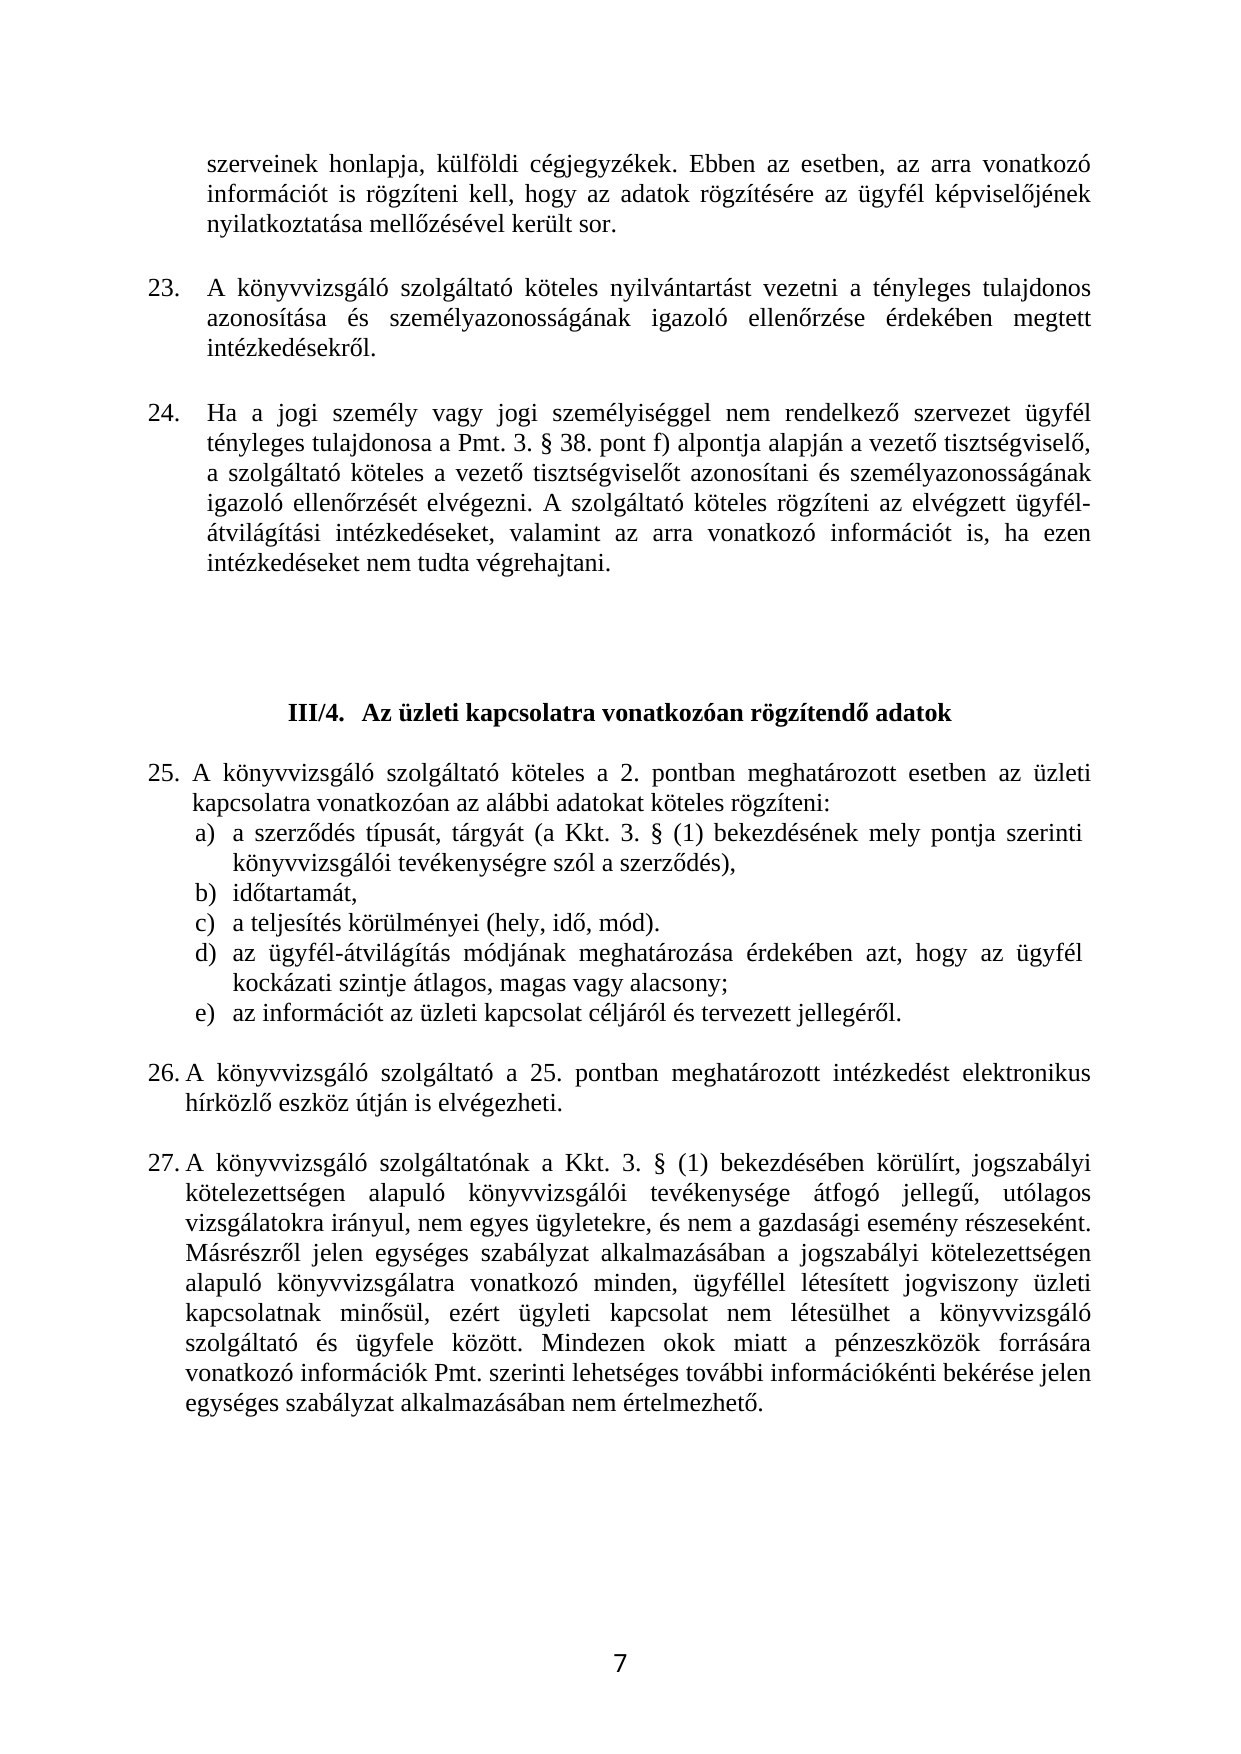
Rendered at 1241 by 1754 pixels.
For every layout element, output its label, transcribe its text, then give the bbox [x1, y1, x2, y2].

list A könyvvizsgáló szolgáltató köteles a 2. pontban meghatározott esetben az üzleti kapcsolatra vonatkozóan az alábbi adatokat köteles rögzíteni: [148, 757, 1093, 817]
list az ügyfél-átvilágítás módjának meghatározása érdekében azt, hogy az ügyfél kockázati szintje átlagos, magas vagy alacsony; [195, 937, 1084, 997]
list A könyvvizsgáló szolgáltató a 25. pontban meghatározott intézkedést elektronikus hírközlő eszköz útján is elvégezheti. [148, 1057, 1093, 1117]
list a szerződés típusát, tárgyát (a Kkt. 3. § (1) bekezdésének mely pontja szerinti könyvvizsgálói tevékenységre szól a szerződés), [195, 817, 1084, 877]
list a teljesítés körülményei (hely, idő, mód). [195, 907, 1084, 937]
list III/4. Az üzleti kapcsolatra vonatkozóan rögzítendő adatok [148, 697, 1093, 727]
list időtartamát, [195, 877, 1084, 907]
list az információt az üzleti kapcsolat céljáról és tervezett jellegéről. [195, 997, 1084, 1027]
list A könyvvizsgáló szolgáltatónak a Kkt. 3. § (1) bekezdésében körülírt, jogszabályi kötelezettségen alapuló könyvvizsgálói tevékenysége átfogó jellegű, utólagos vizsgálatokra irányul, nem egyes ügyletekre, és nem a gazdasági esemény részeseként. Másrészről jelen egységes szabályzat alkalmazásában a jogszabályi kötelezettségen alapuló könyvvizsgálatra vonatkozó minden, ügyféllel létesített jogviszony üzleti kapcsolatnak minősül, ezért ügyleti kapcsolat nem létesülhet a könyvvizsgáló szolgáltató és ügyfele között. Mindezen okok miatt a pénzeszközök forrására vonatkozó információk Pmt. szerinti lehetséges további információkénti bekérése jelen egységes szabályzat alkalmazásában nem értelmezhető. [148, 1147, 1093, 1417]
list A könyvvizsgáló szolgáltató köteles nyilvántartást vezetni a tényleges tulajdonos azonosítása és személyazonosságának igazoló ellenőrzése érdekében megtett intézkedésekről. [148, 272, 1093, 362]
list Ha a jogi személy vagy jogi személyiséggel nem rendelkező szervezet ügyfél tényleges tulajdonosa a Pmt. 3. § 38. pont f) alpontja alapján a vezető tisztségviselő, a szolgáltató köteles a vezető tisztségviselőt azonosítani és személyazonosságának igazoló ellenőrzését elvégezni. A szolgáltató köteles rögzíteni az elvégzett ügyfél-átvilágítási intézkedéseket, valamint az arra vonatkozó információt is, ha ezen intézkedéseket nem tudta végrehajtani. [148, 397, 1093, 577]
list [148, 148, 1093, 238]
